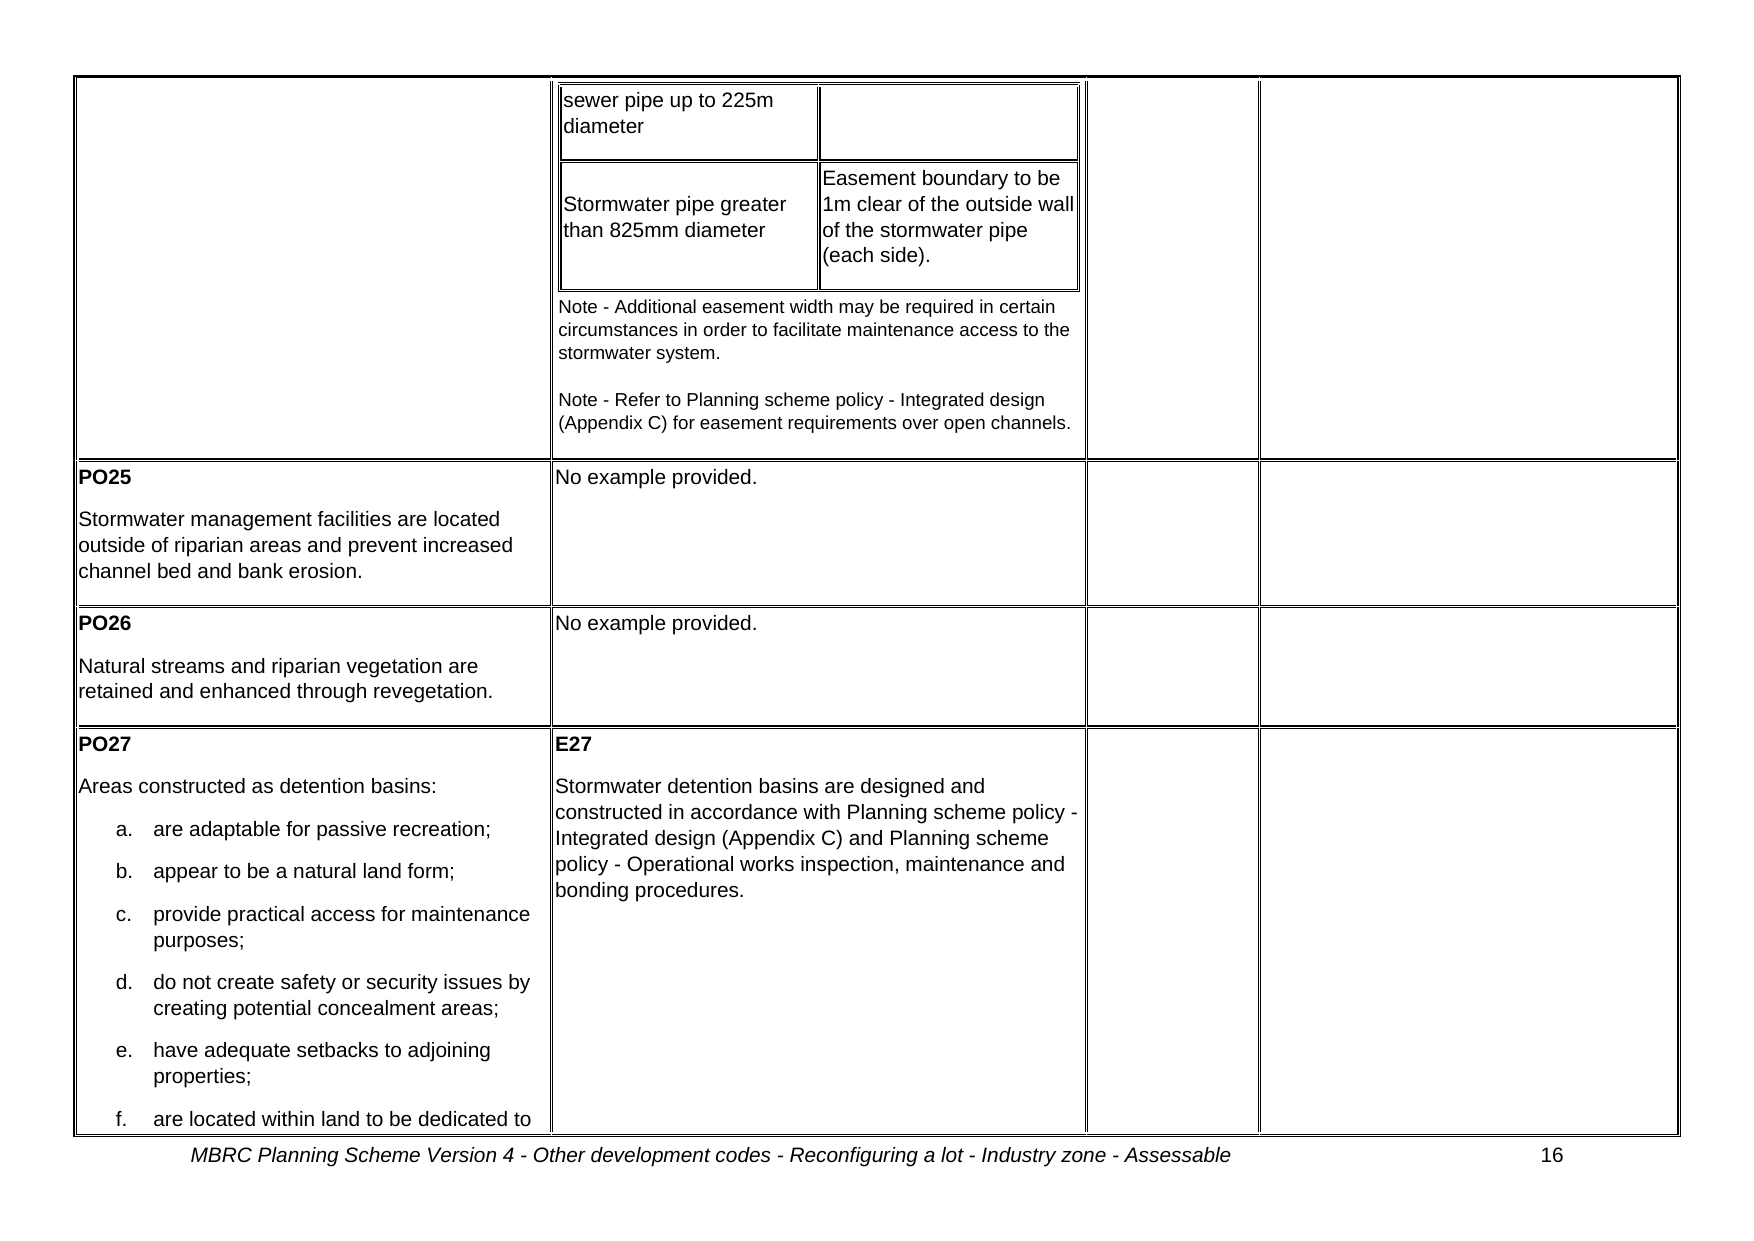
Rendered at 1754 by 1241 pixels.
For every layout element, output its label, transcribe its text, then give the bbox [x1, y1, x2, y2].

table_cell PO26 Natural streams and riparian vegetation are retained and enhanced through revegetation. [75, 605, 552, 725]
table_cell [1088, 608, 1258, 725]
table_cell [1260, 725, 1678, 1134]
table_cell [77, 725, 552, 1134]
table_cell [552, 729, 1086, 1134]
table_cell No example provided. [553, 608, 1085, 725]
table_cell PO25 Stormwater management facilities are located outside of riparian areas and prevent increased channel bed and bank erosion. [77, 458, 550, 605]
table_cell [1261, 458, 1678, 605]
table_cell [1086, 78, 1260, 458]
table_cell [552, 78, 1086, 458]
table_cell [1260, 78, 1677, 458]
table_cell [77, 78, 552, 458]
table_cell [1088, 462, 1258, 605]
table_cell No example provided. [553, 462, 1085, 605]
table_cell [1086, 729, 1260, 1134]
table_cell [1260, 605, 1679, 725]
